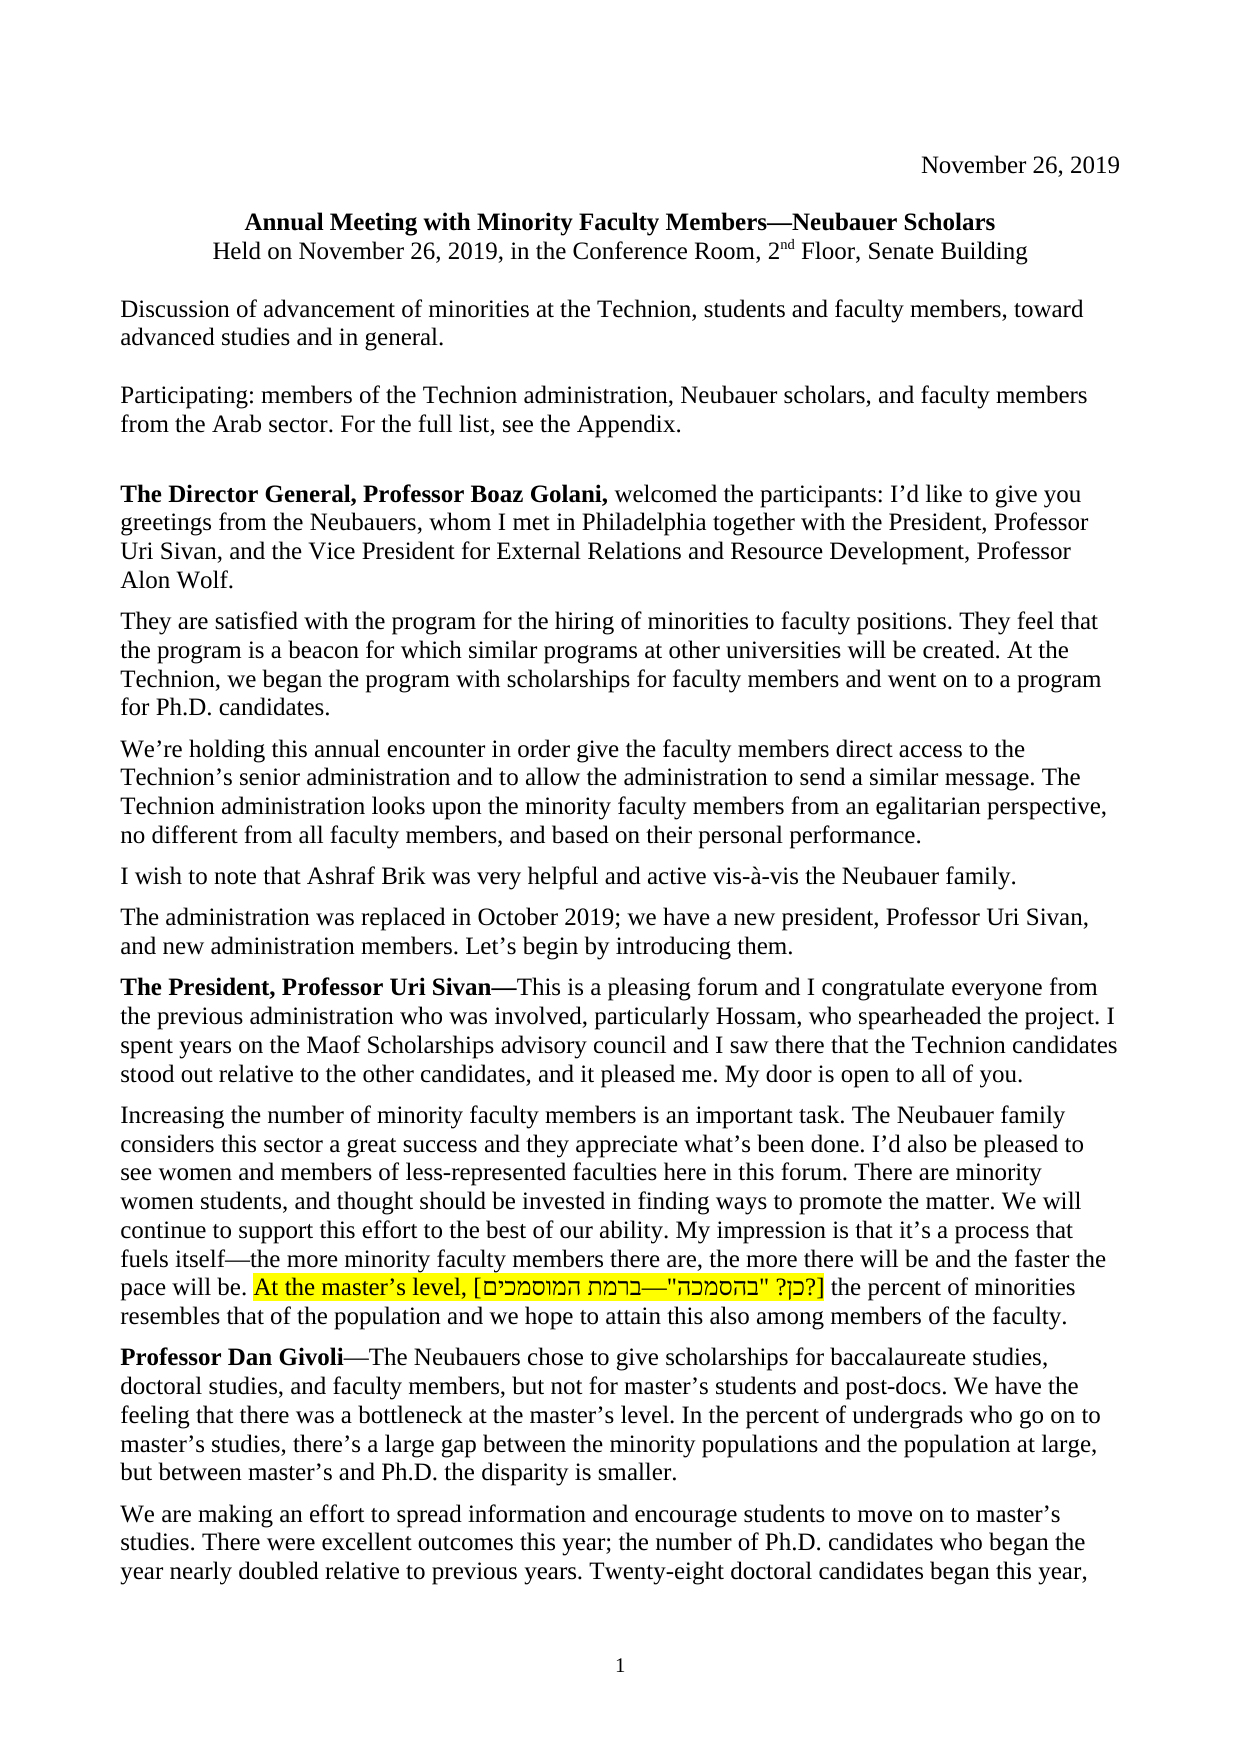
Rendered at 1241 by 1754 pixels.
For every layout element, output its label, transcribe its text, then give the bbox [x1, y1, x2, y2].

text Held on November 26, 2019, in the Conference Room, 2nd Floor, Senate Building [120, 236, 1120, 294]
text The administration was replaced in October 2019; we have a new president, Professor Uri Sivan, and new administration members. Let’s begin by introducing them. [120, 902, 1120, 960]
text The President, Professor Uri Sivan—This is a pleasing forum and I congratulate everyone from the previous administration who was involved, particularly Hossam, who spearheaded the project. I spent years on the Maof Scholarships advisory council and I saw there that the Technion candidates stood out relative to the other candidates, and it pleased me. My door is open to all of you. [120, 972, 1120, 1087]
text Increasing the number of minority faculty members is an important task. The Neubauer family considers this sector a great success and they appreciate what’s been done. I’d also be pleased to see women and members of less-represented faculties here in this forum. There are minority women students, and thought should be invested in finding ways to promote the matter. We will continue to support this effort to the best of our ability. My impression is that it’s a process that fuels itself—the more minority faculty members there are, the more there will be and the faster the pace will be. At the master’s level, [כן? "בהסמכה"—ברמת המוסמכים?] the percent of minorities resembles that of the population and we hope to attain this also among members of the faculty. [120, 1100, 1120, 1330]
text Professor Dan Givoli—The Neubauers chose to give scholarships for baccalaureate studies, doctoral studies, and faculty members, but not for master’s students and post-docs. We have the feeling that there was a bottleneck at the master’s level. In the percent of undergrads who go on to master’s studies, there’s a large gap between the minority populations and the population at large, but between master’s and Ph.D. the disparity is smaller. [120, 1342, 1120, 1486]
text I wish to note that Ashraf Brik was very helpful and active vis-à-vis the Neubauer family. [120, 861, 1120, 890]
text Participating: members of the Technion administration, Neubauer scholars, and faculty members from the Arab sector. For the full list, see the Appendix. [120, 380, 1120, 437]
text We’re holding this annual encounter in order give the faculty members direct access to the Technion’s senior administration and to allow the administration to send a similar message. The Technion administration looks upon the minority faculty members from an egalitarian perspective, no different from all faculty members, and based on their personal performance. [120, 734, 1120, 849]
text Annual Meeting with Minority Faculty Members—Neubauer Scholars [120, 207, 1120, 236]
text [120, 1499, 1120, 1585]
text The Director General, Professor Boaz Golani, welcomed the participants: I’d like to give you greetings from the Neubauers, whom I met in Philadelphia together with the President, Professor Uri Sivan, and the Vice President for External Relations and Resource Development, Professor Alon Wolf. [120, 479, 1120, 594]
text November 26, 2019 [120, 150, 1120, 207]
text They are satisfied with the program for the hiring of minorities to faculty positions. They feel that the program is a beacon for which similar programs at other universities will be created. At the Technion, we began the program with scholarships for faculty members and went on to a program for Ph.D. candidates. [120, 606, 1120, 721]
text Discussion of advancement of minorities at the Technion, students and faculty members, toward advanced studies and in general. [120, 294, 1120, 351]
